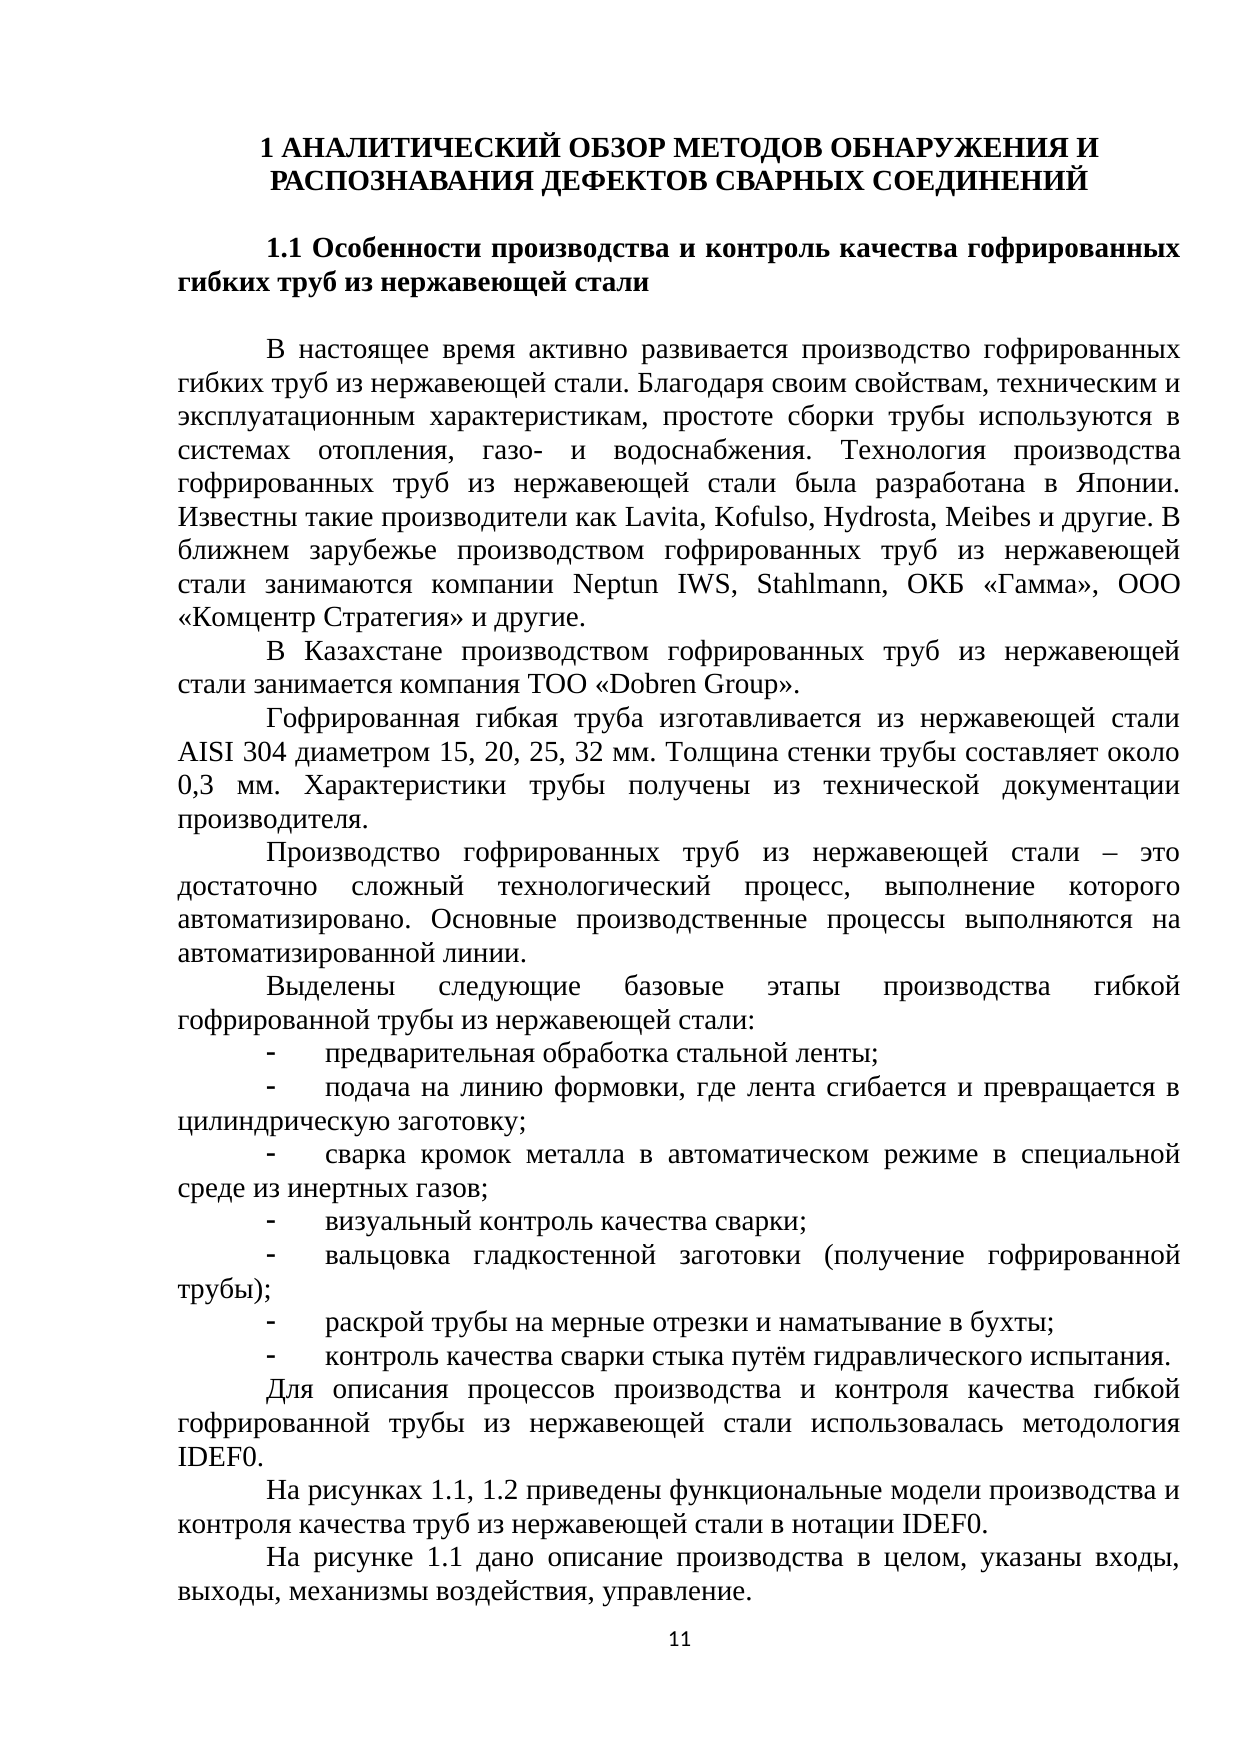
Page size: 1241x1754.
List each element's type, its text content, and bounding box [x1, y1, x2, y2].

subtitle 1.1 Особенности производства и контроль качества гофрированных гибких труб из нержавеющей стали [177, 231, 1181, 298]
list сварка кромок металла в автоматическом режиме в специальной среде из инертных газов; [177, 1136, 1181, 1203]
list визуальный контроль качества сварки; [177, 1203, 1181, 1237]
text На рисунках 1.1, 1.2 приведены функциональные модели производства и контроля качества труб из нержавеющей стали в нотации IDEF0. [177, 1472, 1181, 1539]
list подача на линию формовки, где лента сгибается и превращается в цилиндрическую заготовку; [177, 1069, 1181, 1136]
text Выделены следующие базовые этапы производства гибкой гофрированной трубы из нержавеющей стали: [177, 968, 1181, 1036]
list контроль качества сварки стыка путём гидравлического испытания. [177, 1338, 1181, 1372]
text На рисунке 1.1 дано описание производства в целом, указаны входы, выходы, механизмы воздействия, управление. [177, 1539, 1181, 1606]
list предварительная обработка стальной ленты; [177, 1036, 1181, 1069]
text В Казахстане производством гофрированных труб из нержавеющей стали занимается компания ТОО «Dobren Group». [177, 633, 1181, 700]
list раскрой трубы на мерные отрезки и наматывание в бухты; [177, 1304, 1181, 1338]
text Для описания процессов производства и контроля качества гибкой гофрированной трубы из нержавеющей стали использовалась методология IDEF0. [177, 1372, 1181, 1472]
subtitle 1 АНАЛИТИЧЕСКИЙ ОБЗОР МЕТОДОВ ОБНАРУЖЕНИЯ И РАСПОЗНАВАНИЯ ДЕФЕКТОВ СВАРНЫХ СОЕДИНЕНИЙ [177, 130, 1181, 197]
text Производство гофрированных труб из нержавеющей стали – это достаточно сложный технологический процесс, выполнение которого автоматизировано. Основные производственные процессы выполняются на автоматизированной линии. [177, 834, 1181, 968]
text В настоящее время активно развивается производство гофрированных гибких труб из нержавеющей стали. Благодаря своим свойствам, техническим и эксплуатационным характеристикам, простоте сборки трубы используются в системах отопления, газо- и водоснабжения. Технология производства гофрированных труб из нержавеющей стали была разработана в Японии. Известны такие производители как Lavita, Kofulso, Hydrosta, Meibes и другие. В ближнем зарубежье производством гофрированных труб из нержавеющей стали занимаются компании Neptun IWS, Stahlmann, ОКБ «Гамма», ООО «Комцентр Стратегия» и другие. [177, 331, 1181, 633]
text Гофрированная гибкая труба изготавливается из нержавеющей стали AISI 304 диаметром 15, 20, 25, 32 мм. Толщина стенки трубы составляет около 0,3 мм. Характеристики трубы получены из технической документации производителя. [177, 700, 1181, 834]
list вальцовка гладкостенной заготовки (получение гофрированной трубы); [177, 1237, 1181, 1304]
